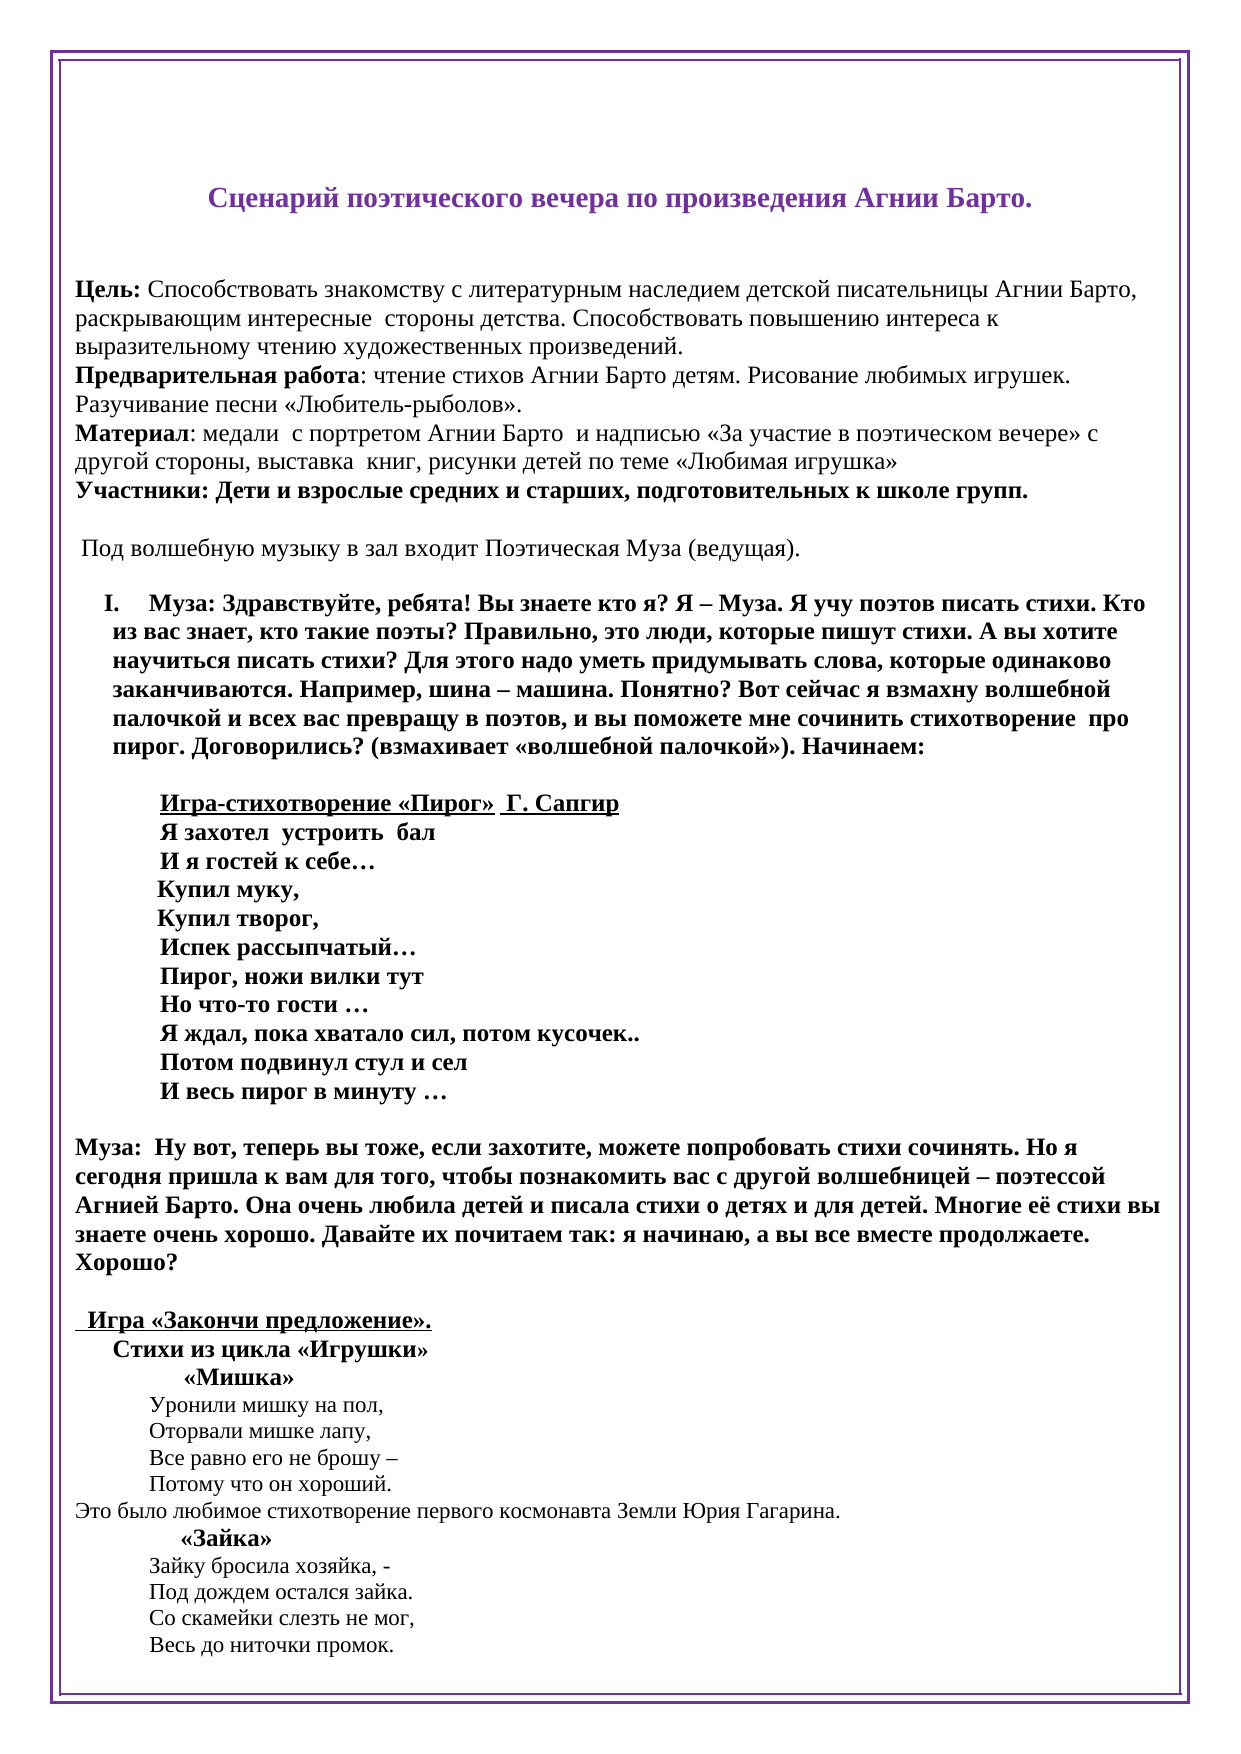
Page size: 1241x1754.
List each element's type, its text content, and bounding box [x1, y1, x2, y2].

text Все равно его не брошу – [149, 1444, 1165, 1470]
list Муза: Здравствуйте, ребята! Вы знаете кто я? Я – Муза. Я учу поэтов писать стихи. Кто из вас знает, кто такие поэты? Правильно, это люди, которые пишут стихи. А вы хотите научиться писать стихи? Для этого надо уметь придумывать слова, которые одинаково заканчиваются. Например, шина – машина. Понятно? Вот сейчас я взмахну волшебной палочкой и всех вас превращу в поэтов, и вы поможете мне сочинить стихотворение про пирог. Договорились? (взмахивает «волшебной палочкой»). Начинаем: [112, 588, 1165, 760]
text Стихи из цикла «Игрушки» [112, 1334, 1165, 1362]
list Но что-то гости … [153, 989, 1165, 1018]
text Потому что он хороший. [149, 1470, 1165, 1497]
text Сценарий поэтического вечера по произведения Агнии Барто. [75, 180, 1165, 214]
text Цель: Способствовать знакомству с литературным наследием детской писательницы Агнии Барто, раскрывающим интересные стороны детства. Способствовать повышению интереса к выразительному чтению художественных произведений. [75, 274, 1165, 360]
list Испек рассыпчатый… [153, 932, 1165, 961]
text «Мишка» [149, 1362, 1165, 1391]
text Игра «Закончи предложение». [75, 1305, 1165, 1334]
text Участники: Дети и взрослые средних и старших, подготовительных к школе групп. [75, 475, 1165, 504]
text Зайку бросила хозяйка, - [149, 1552, 1165, 1578]
text Это было любимое стихотворение первого космонавта Земли Юрия Гагарина. [75, 1497, 1165, 1523]
text Купил творог, [75, 903, 1165, 932]
list И я гостей к себе… [153, 846, 1165, 874]
list Пирог, ножи вилки тут [153, 961, 1165, 989]
text Уронили мишку на пол, [149, 1391, 1165, 1418]
list И весь пирог в минуту … [153, 1076, 1165, 1104]
text Под дождем остался зайка. [149, 1578, 1165, 1604]
list Я ждал, пока хватало сил, потом кусочек.. [153, 1018, 1165, 1047]
text Оторвали мишке лапу, [149, 1418, 1165, 1444]
text Со скамейки слезть не мог, [149, 1604, 1165, 1631]
text Муза: Ну вот, теперь вы тоже, если захотите, можете попробовать стихи сочинять. Но я сегодня пришла к вам для того, чтобы познакомить вас с другой волшебницей – поэтессой Агнией Барто. Она очень любила детей и писала стихи о детях и для детей. Многие её стихи вы знаете очень хорошо. Давайте их почитаем так: я начинаю, а вы все вместе продолжаете. Хорошо? [75, 1132, 1165, 1276]
list Потом подвинул стул и сел [153, 1047, 1165, 1076]
text Купил муку, [75, 874, 1165, 903]
text Под волшебную музыку в зал входит Поэтическая Муза (ведущая). [75, 533, 1165, 561]
text «Зайка» [149, 1523, 1165, 1552]
text Весь до ниточки промок. [75, 1631, 1165, 1657]
text Предварительная работа: чтение стихов Агнии Барто детям. Рисование любимых игрушек. Разучивание песни «Любитель-рыболов». [75, 360, 1165, 418]
list Игра-стихотворение «Пирог» Г. Сапгир [160, 788, 1165, 817]
list Я захотел устроить бал [153, 817, 1165, 846]
text Материал: медали с портретом Агнии Барто и надписью «За участие в поэтическом вечере» с другой стороны, выставка книг, рисунки детей по теме «Любимая игрушка» [75, 418, 1165, 475]
